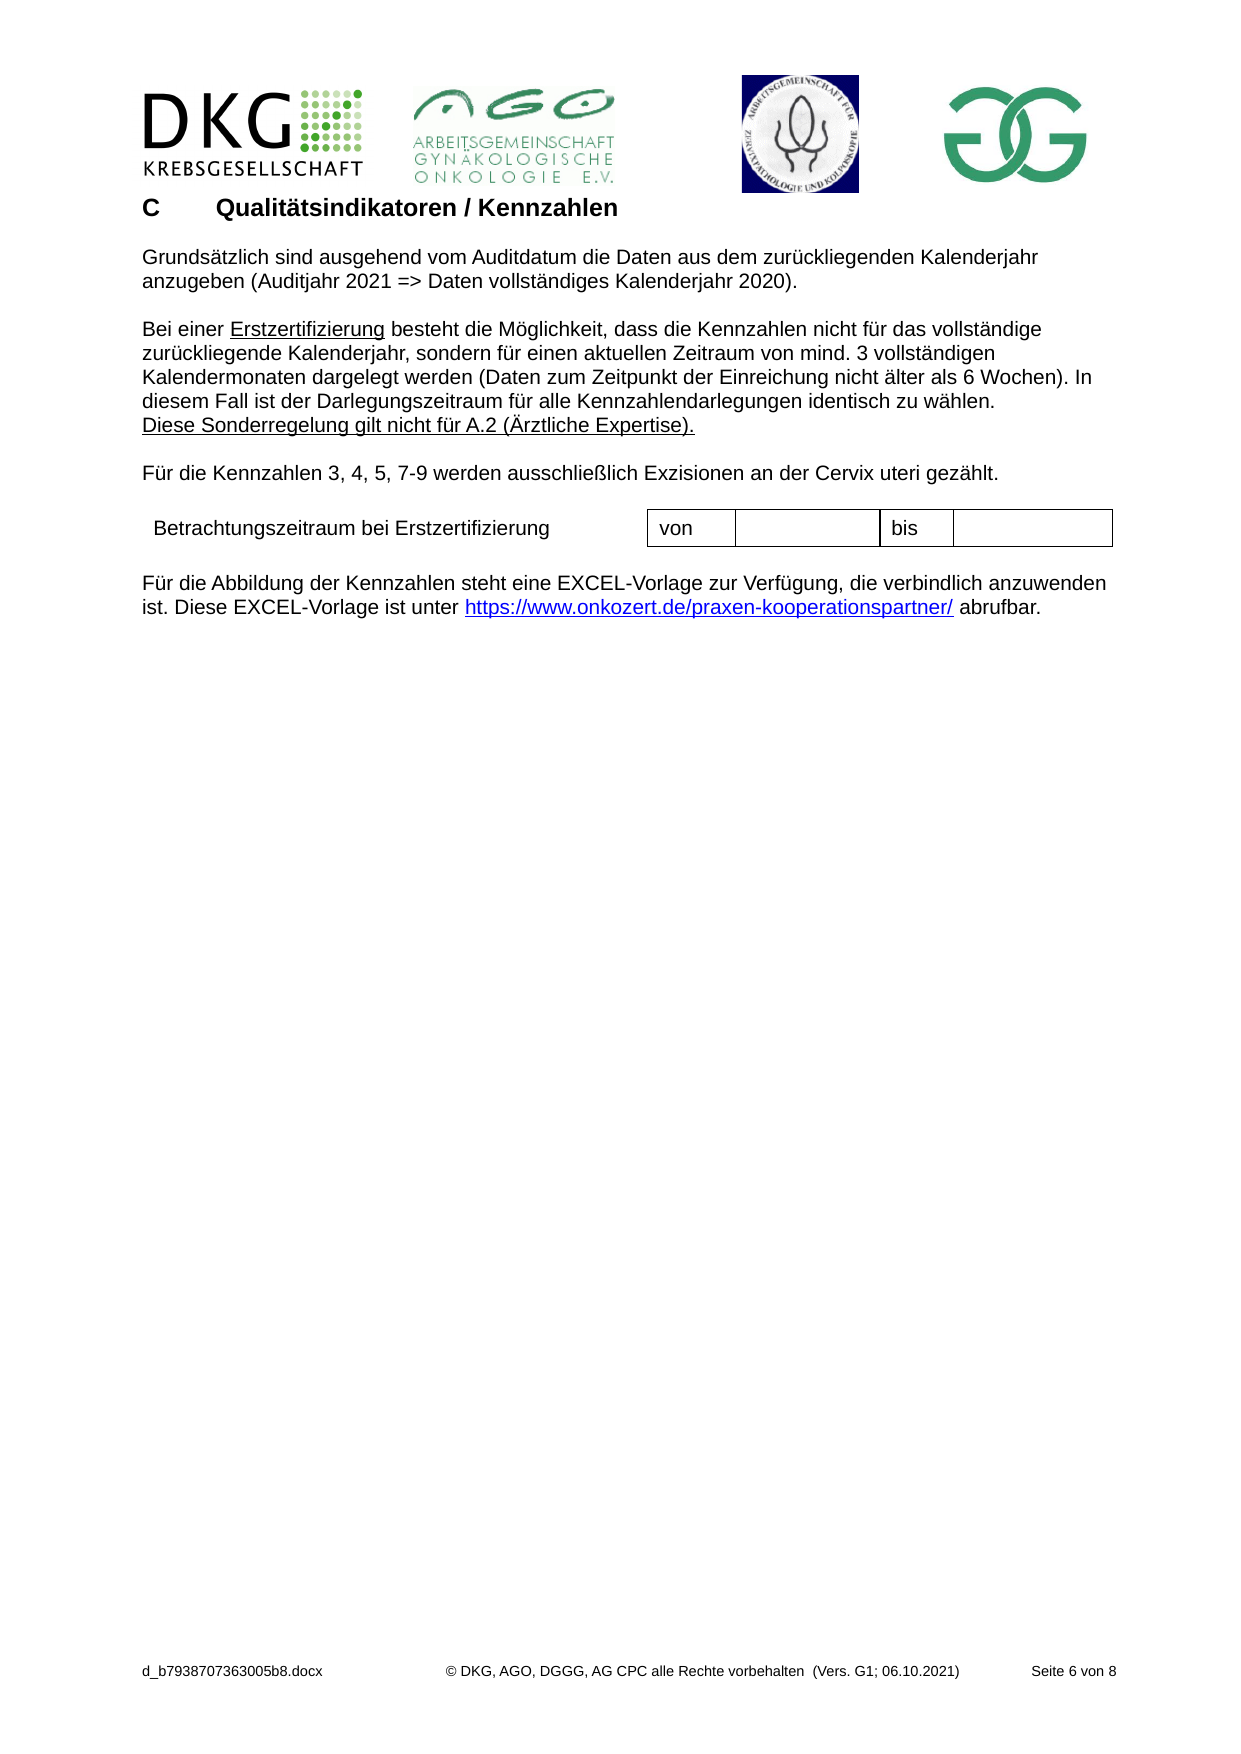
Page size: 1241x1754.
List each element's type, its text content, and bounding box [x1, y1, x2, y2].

text Für die Abbildung der Kennzahlen steht eine EXCEL-Vorlage zur Verfügung, die verbindlich anzuwenden ist. Diese EXCEL-Vorlage ist unter https://www.onkozert.de/praxen-kooperationspartner/ abrufbar. [142, 571, 1113, 619]
picture [741, 75, 859, 171]
table_header Betrachtungszeitraum bei Erstzertifizierung [142, 509, 647, 546]
table_header bis [881, 510, 953, 546]
picture [131, 85, 374, 187]
table_header [954, 510, 1112, 546]
text C Qualitätsindikatoren / Kennzahlen [142, 171, 1113, 221]
text Bei einer Erstzertifizierung besteht die Möglichkeit, dass die Kennzahlen nicht für das vollständige zurückliegende Kalenderjahr, sondern für einen aktuellen Zeitraum von mind. 3 vollständigen Kalendermonaten dargelegt werden (Daten zum Zeitpunkt der Einreichung nicht älter als 6 Wochen). In diesem Fall ist der Darlegungszeitraum für alle Kennzahlendarlegungen identisch zu wählen. [142, 317, 1113, 413]
picture [413, 86, 616, 171]
table_header von [648, 510, 735, 546]
picture [941, 85, 1089, 171]
text Grundsätzlich sind ausgehend vom Auditdatum die Daten aus dem zurückliegenden Kalenderjahr anzugeben (Auditjahr 2021 => Daten vollständiges Kalenderjahr 2020). [142, 245, 1113, 293]
text Diese Sonderregelung gilt nicht für A.2 (Ärztliche Expertise). [142, 413, 1113, 437]
table_header [736, 510, 879, 546]
text Für die Kennzahlen 3, 4, 5, 7-9 werden ausschließlich Exzisionen an der Cervix uteri gezählt. [142, 461, 1113, 485]
